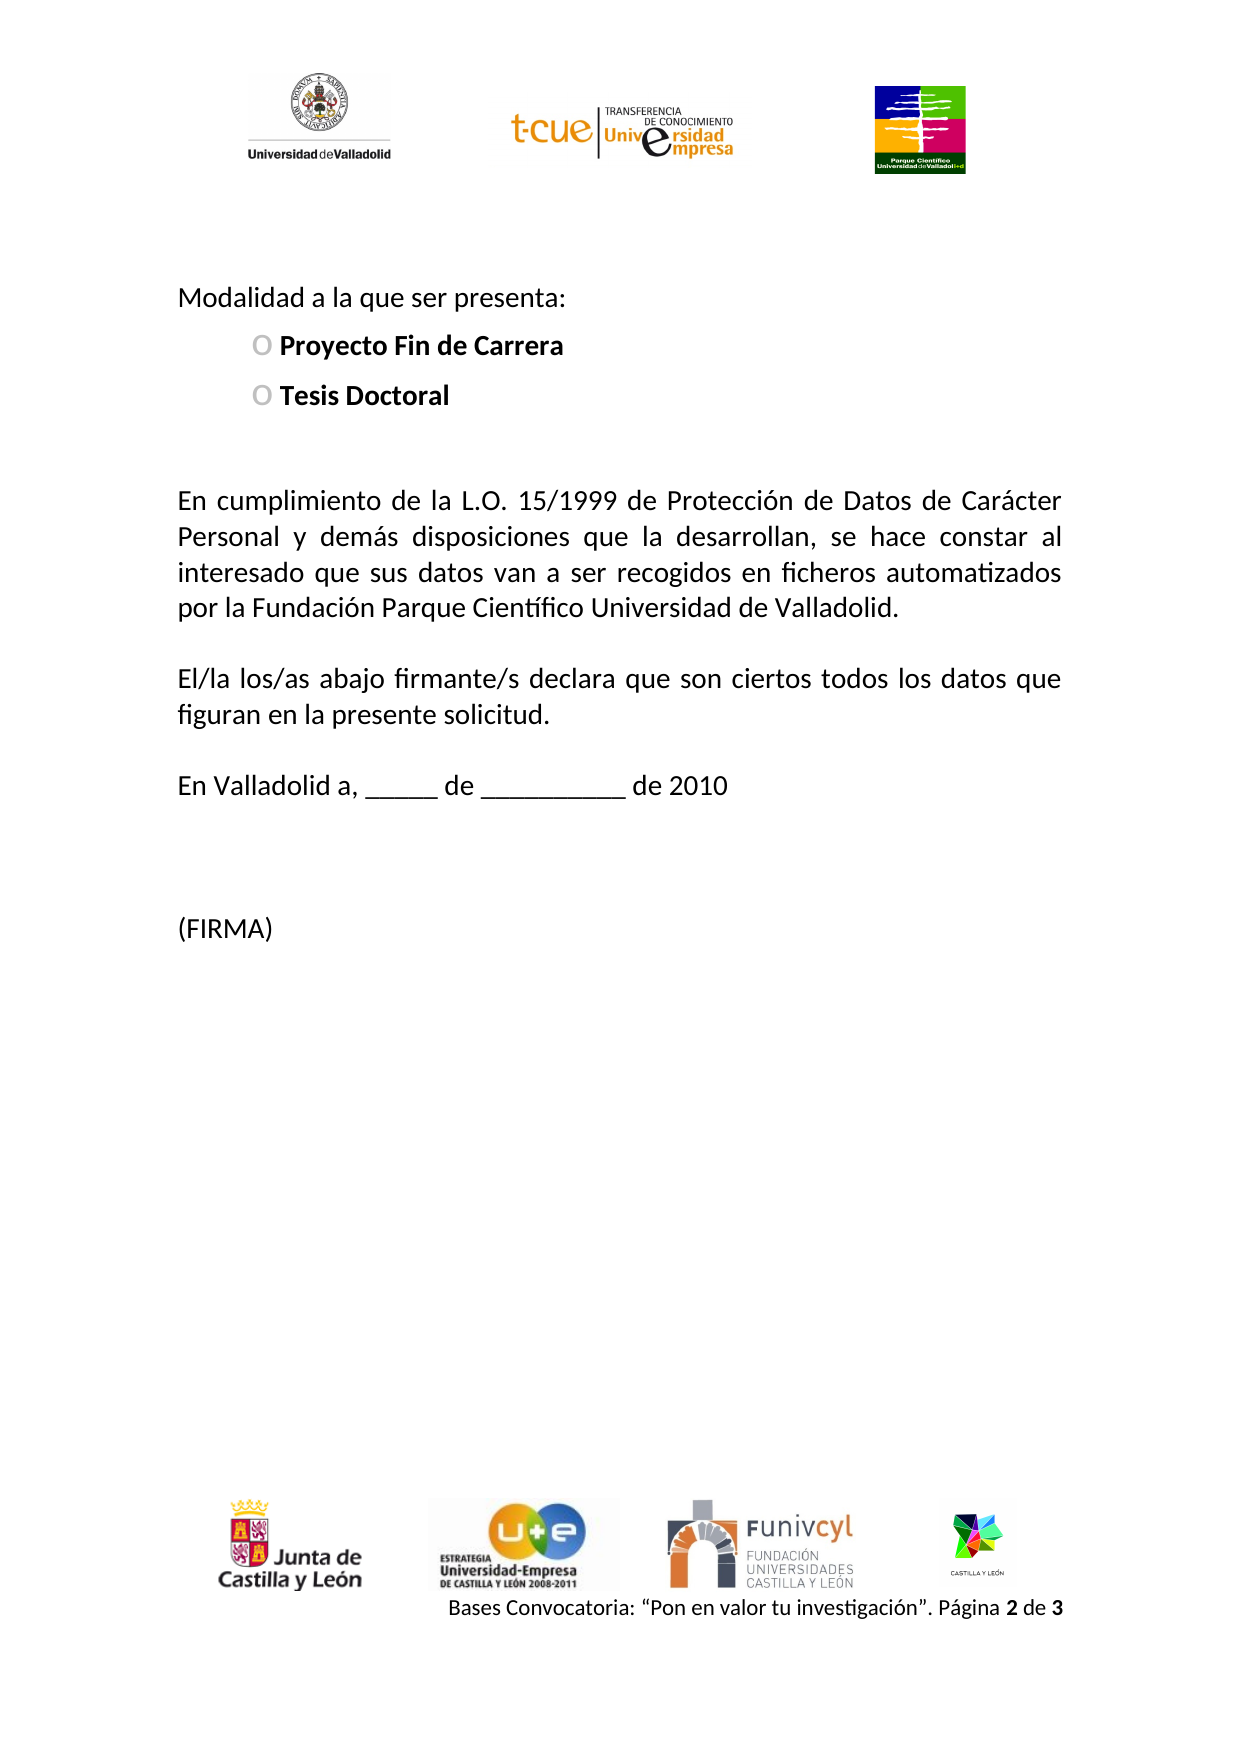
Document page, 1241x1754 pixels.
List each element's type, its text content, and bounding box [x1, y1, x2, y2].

text El/la los/as abajo firmante/s declara que son ciertos todos los datos que figuran en la presente solicitud. [177, 661, 1063, 732]
text En Valladolid a, _____ de __________ de 2010 [177, 767, 1063, 803]
text o Tesis Doctoral [177, 365, 1063, 416]
picture [487, 92, 752, 168]
picture [428, 1498, 620, 1591]
text Modalidad a la que ser presenta: [177, 279, 1063, 314]
text En cumplimiento de 15/1999 de Protección de Datos de Carácter Personal y demás disposiciones que la desarrollan, se hace constar al interesado que sus datos van a ser recogidos en ficheros automatizados por Científico Universidad de Valladolid. [177, 482, 1063, 625]
picture [193, 1498, 386, 1591]
picture [874, 86, 966, 174]
picture [939, 1498, 1017, 1587]
text o Proyecto Fin de Carrera [177, 314, 1063, 365]
picture [248, 73, 391, 159]
picture [665, 1498, 856, 1593]
text (FIRMA) [177, 910, 1063, 946]
